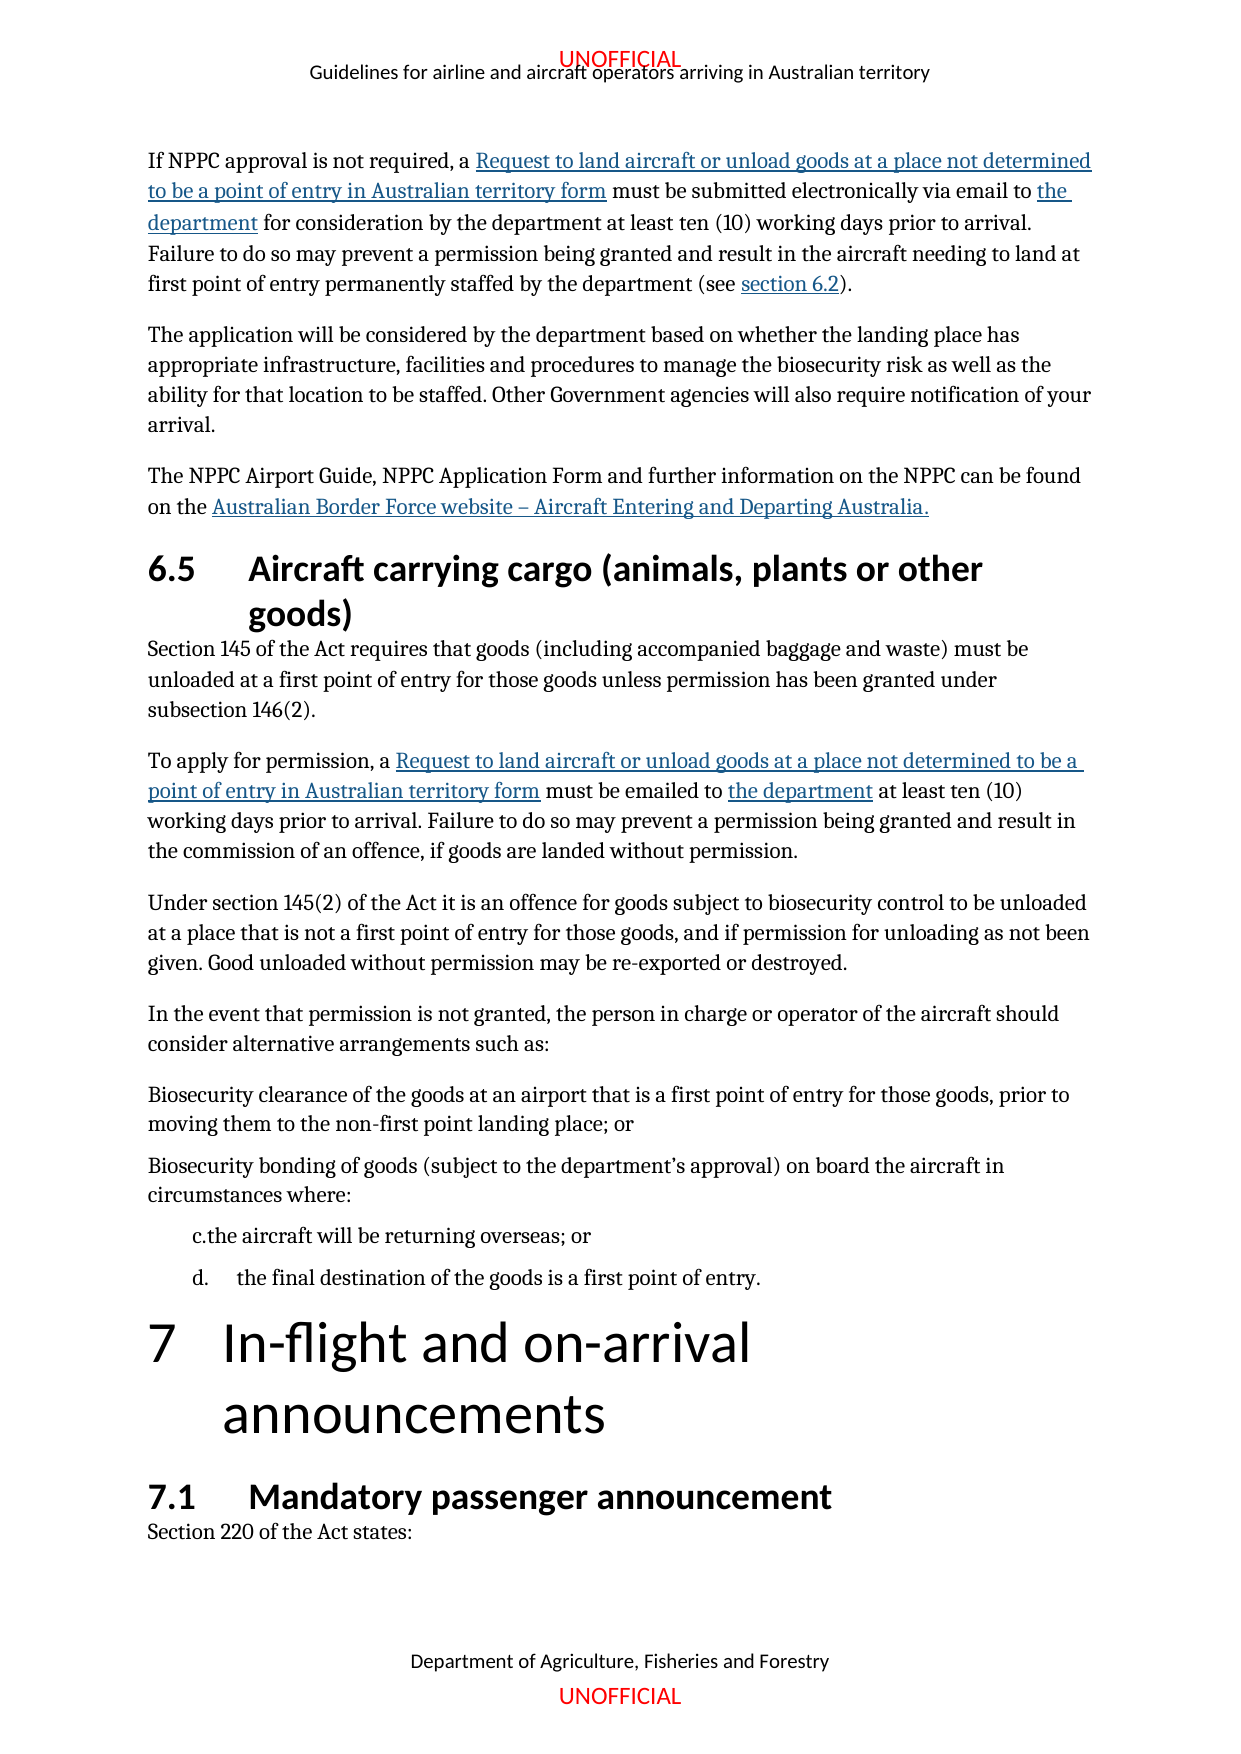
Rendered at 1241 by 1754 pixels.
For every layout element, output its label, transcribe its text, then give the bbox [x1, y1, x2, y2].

text Section 145 of the Act requires that goods (including accompanied baggage and waste) must be unloaded at a first point of entry for those goods unless permission has been granted under subsection 146(2). [148, 636, 1092, 723]
text Under section 145(2) of the Act it is an offence for goods subject to biosecurity control to be unloaded at a place that is not a first point of entry for those goods, and if permission for unloading as not been given. Good unloaded without permission may be re-exported or destroyed. [148, 889, 1092, 976]
subtitle In-flight and on-arrival announcements [148, 1306, 1092, 1448]
text The NPPC Airport Guide, NPPC Application Form and further information on the NPPC can be found on the Australian Border Force website – Aircraft Entering and Departing Australia. [148, 463, 1092, 520]
subtitle Aircraft carrying cargo (animals, plants or other goods) [148, 544, 1092, 636]
list the final destination of the goods is a first point of entry. [192, 1264, 1092, 1291]
text If NPPC approval is not required, a Request to land aircraft or unload goods at a place not determined to be a point of entry in Australian territory form must be submitted electronically via email to the department for consideration by the department at least ten (10) working days prior to arrival. Failure to do so may prevent a permission being granted and result in the aircraft needing to land at first point of entry permanently staffed by the department (see section 6.2). [148, 148, 1092, 297]
list Biosecurity clearance of the goods at an airport that is a first point of entry for those goods, prior to moving them to the non-first point landing place; or [148, 1082, 1092, 1137]
list the aircraft will be returning overseas; or [192, 1223, 1092, 1249]
text To apply for permission, a Request to land aircraft or unload goods at a place not determined to be a point of entry in Australian territory form must be emailed to the department at least ten (10) working days prior to arrival. Failure to do so may prevent a permission being granted and result in the commission of an offence, if goods are landed without permission. [148, 748, 1092, 864]
text Section 220 of the Act states: [148, 1519, 1092, 1545]
text The application will be considered by the department based on whether the landing place has appropriate infrastructure, facilities and procedures to manage the biosecurity risk as well as the ability for that location to be staffed. Other Government agencies will also require notification of your arrival. [148, 322, 1092, 438]
subtitle Mandatory passenger announcement [148, 1473, 1092, 1519]
text In the event that permission is not granted, the person in charge or operator of the aircraft should consider alternative arrangements such as: [148, 1001, 1092, 1057]
list Biosecurity bonding of goods (subject to the department’s approval) on board the aircraft in circumstances where: [148, 1152, 1092, 1208]
